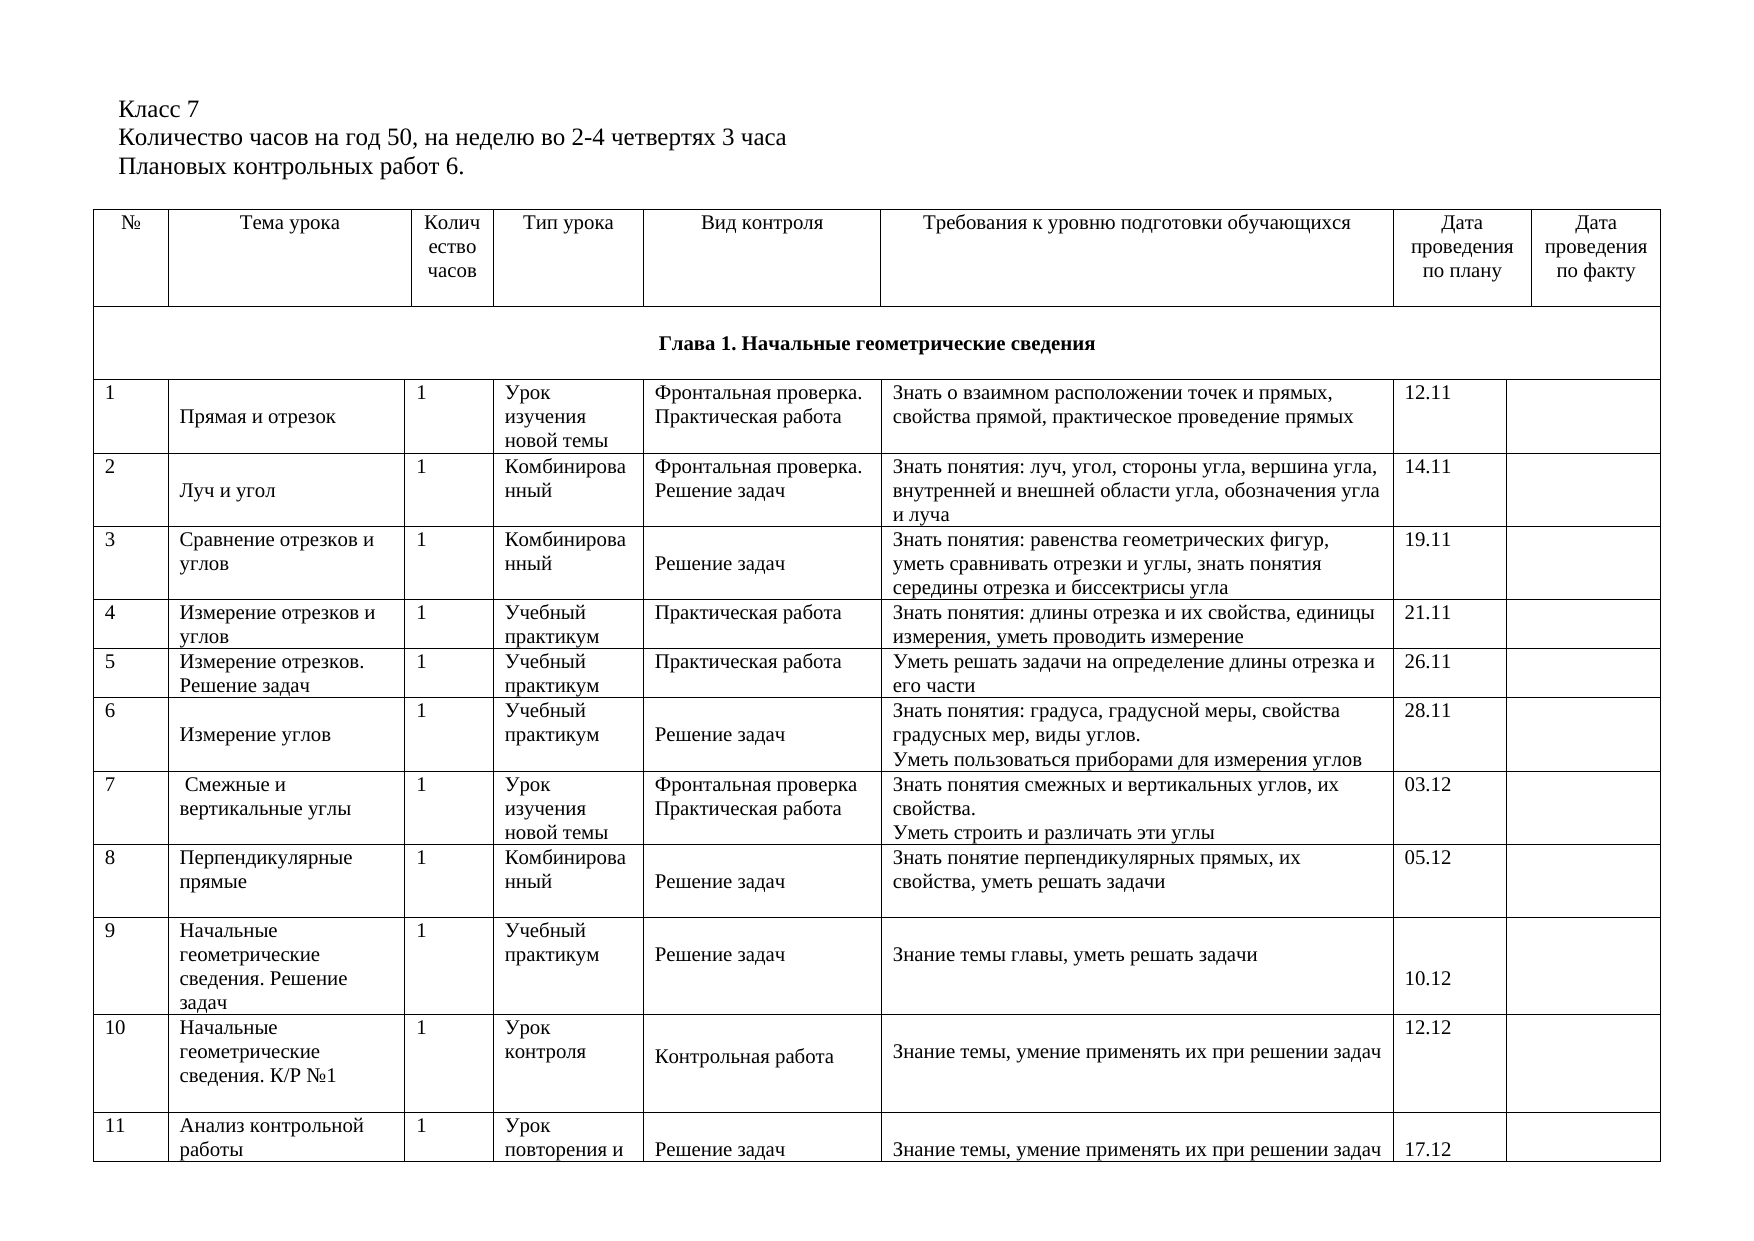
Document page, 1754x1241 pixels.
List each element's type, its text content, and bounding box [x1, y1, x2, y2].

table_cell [882, 1113, 1393, 1161]
table_cell Решение задач [644, 1113, 881, 1161]
table_header Требования к уровню подготовки обучающихся [881, 210, 1393, 306]
table_cell 1 [405, 649, 493, 697]
table_cell 1 [405, 1015, 493, 1112]
table_cell 1 [405, 454, 493, 526]
text Класс 7 [118, 94, 1636, 122]
table_cell 12.12 [1394, 1015, 1506, 1112]
table_cell 28.11 [1394, 698, 1506, 771]
table_cell [1507, 698, 1660, 771]
table_cell Фронтальная проверка. Решение задач [644, 454, 881, 526]
table_cell 05.12 [1394, 845, 1506, 917]
table_cell 1 [405, 600, 493, 648]
table_cell Решение задач [644, 527, 881, 599]
table_cell 1 [405, 772, 493, 844]
table_cell 5 [94, 649, 168, 697]
table_cell [1507, 845, 1660, 917]
table_cell Знать понятия смежных и вертикальных углов, их свойства. Уметь строить и различать эти углы [882, 772, 1393, 844]
table_cell 26.11 [1394, 649, 1506, 697]
table_cell 9 [94, 918, 168, 1014]
table_cell Знать понятие перпендикулярных прямых, их свойства, уметь решать задачи [882, 845, 1393, 917]
table_cell Знать понятия: длины отрезка и их свойства, единицы измерения, уметь проводить измерение [882, 600, 1393, 648]
table_cell [1507, 772, 1660, 844]
table_cell Знать понятия: равенства геометрических фигур, уметь сравнивать отрезки и углы, знать понятия середины отрезка и биссектрисы угла [882, 527, 1393, 599]
table_cell Измерение отрезков и углов [169, 600, 404, 648]
table_cell [1507, 1113, 1660, 1161]
table_cell Решение задач [644, 918, 881, 1014]
table_cell Знать понятия: луч, угол, стороны угла, вершина угла, внутренней и внешней области угла, обозначения угла и луча [882, 454, 1393, 526]
table_cell Знание темы главы, уметь решать задачи [882, 918, 1393, 1014]
table_cell Контрольная работа [644, 1015, 881, 1112]
table_cell Сравнение отрезков и углов [169, 527, 404, 599]
table_cell Комбинированный [494, 527, 643, 599]
table_cell [1507, 918, 1660, 1014]
table_header № [94, 210, 168, 306]
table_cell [169, 1113, 404, 1161]
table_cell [494, 1113, 643, 1161]
table_cell Урок изучения новой темы [494, 380, 643, 452]
table_cell Учебный практикум [494, 698, 643, 771]
table_cell Измерение отрезков. Решение задач [169, 649, 404, 697]
table_cell Урок изучения новой темы [494, 772, 643, 844]
table_cell Практическая работа [644, 649, 881, 697]
table_cell [1507, 454, 1660, 526]
table_cell Практическая работа [644, 600, 881, 648]
table_cell 1 [405, 527, 493, 599]
table_cell 21.11 [1394, 600, 1506, 648]
table_cell 19.11 [1394, 527, 1506, 599]
table_cell 11 [94, 1113, 168, 1161]
table_cell 6 [94, 698, 168, 771]
table_cell 1 [405, 845, 493, 917]
text Плановых контрольных работ 6. [118, 151, 1636, 180]
table_cell Знать понятия: градуса, градусной меры, свойства градусных мер, виды углов. Уметь пользоваться приборами для измерения углов [882, 698, 1393, 771]
table_header Вид контроля [644, 210, 880, 306]
table_cell Фронтальная проверка Практическая работа [644, 772, 881, 844]
table_header Тип урока [494, 210, 643, 306]
table_cell 7 [94, 772, 168, 844]
table_cell Решение задач [644, 698, 881, 771]
table_cell 03.12 [1394, 772, 1506, 844]
text Количество часов на год 50, на неделю во 2-4 четвертях 3 часа [118, 122, 1636, 151]
table_cell 8 [94, 845, 168, 917]
table_cell Урок контроля [494, 1015, 643, 1112]
table_cell Комбинированный [494, 454, 643, 526]
table_cell 10.12 [1394, 918, 1506, 1014]
table_cell Измерение углов [169, 698, 404, 771]
table_cell Фронтальная проверка. Практическая работа [644, 380, 881, 452]
table_cell Глава 1. Начальные геометрические сведения [94, 307, 1660, 379]
table_cell 1 [94, 380, 168, 452]
table_cell Учебный практикум [494, 918, 643, 1014]
table_cell 12.11 [1394, 380, 1506, 452]
table_cell Начальные геометрические сведения. К/Р №1 [169, 1015, 404, 1112]
table_cell 1 [405, 918, 493, 1014]
table_cell Уметь решать задачи на определение длины отрезка и его части [882, 649, 1393, 697]
table_cell Луч и угол [169, 454, 404, 526]
table_cell 17.12 [1394, 1113, 1506, 1161]
table_cell Комбинированный [494, 845, 643, 917]
table_cell [1507, 1015, 1660, 1112]
table_cell [1507, 600, 1660, 648]
table_cell 10 [94, 1015, 168, 1112]
table_cell Перпендикулярные прямые [169, 845, 404, 917]
table_cell [1507, 527, 1660, 599]
table_cell 14.11 [1394, 454, 1506, 526]
table_cell 1 [405, 380, 493, 452]
table_header Количество часов [412, 210, 493, 306]
table_cell Учебный практикум [494, 649, 643, 697]
table_header Дата проведения по плану [1394, 210, 1531, 306]
table_cell Знать о взаимном расположении точек и прямых, свойства прямой, практическое проведение прямых [882, 380, 1393, 452]
table_header Тема урока [169, 210, 411, 306]
table_cell Решение задач [644, 845, 881, 917]
table_cell Учебный практикум [494, 600, 643, 648]
table_cell Начальные геометрические сведения. Решение задач [169, 918, 404, 1014]
table_header Дата проведения по факту [1532, 210, 1660, 306]
table_cell Смежные и вертикальные углы [169, 772, 404, 844]
table_cell 4 [94, 600, 168, 648]
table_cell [882, 1015, 1393, 1112]
table_cell 1 [405, 1113, 493, 1161]
table_cell 3 [94, 527, 168, 599]
table_cell 1 [405, 698, 493, 771]
table_cell [1507, 649, 1660, 697]
table_cell [1507, 380, 1660, 452]
table_cell Прямая и отрезок [169, 380, 404, 452]
table_cell 2 [94, 454, 168, 526]
